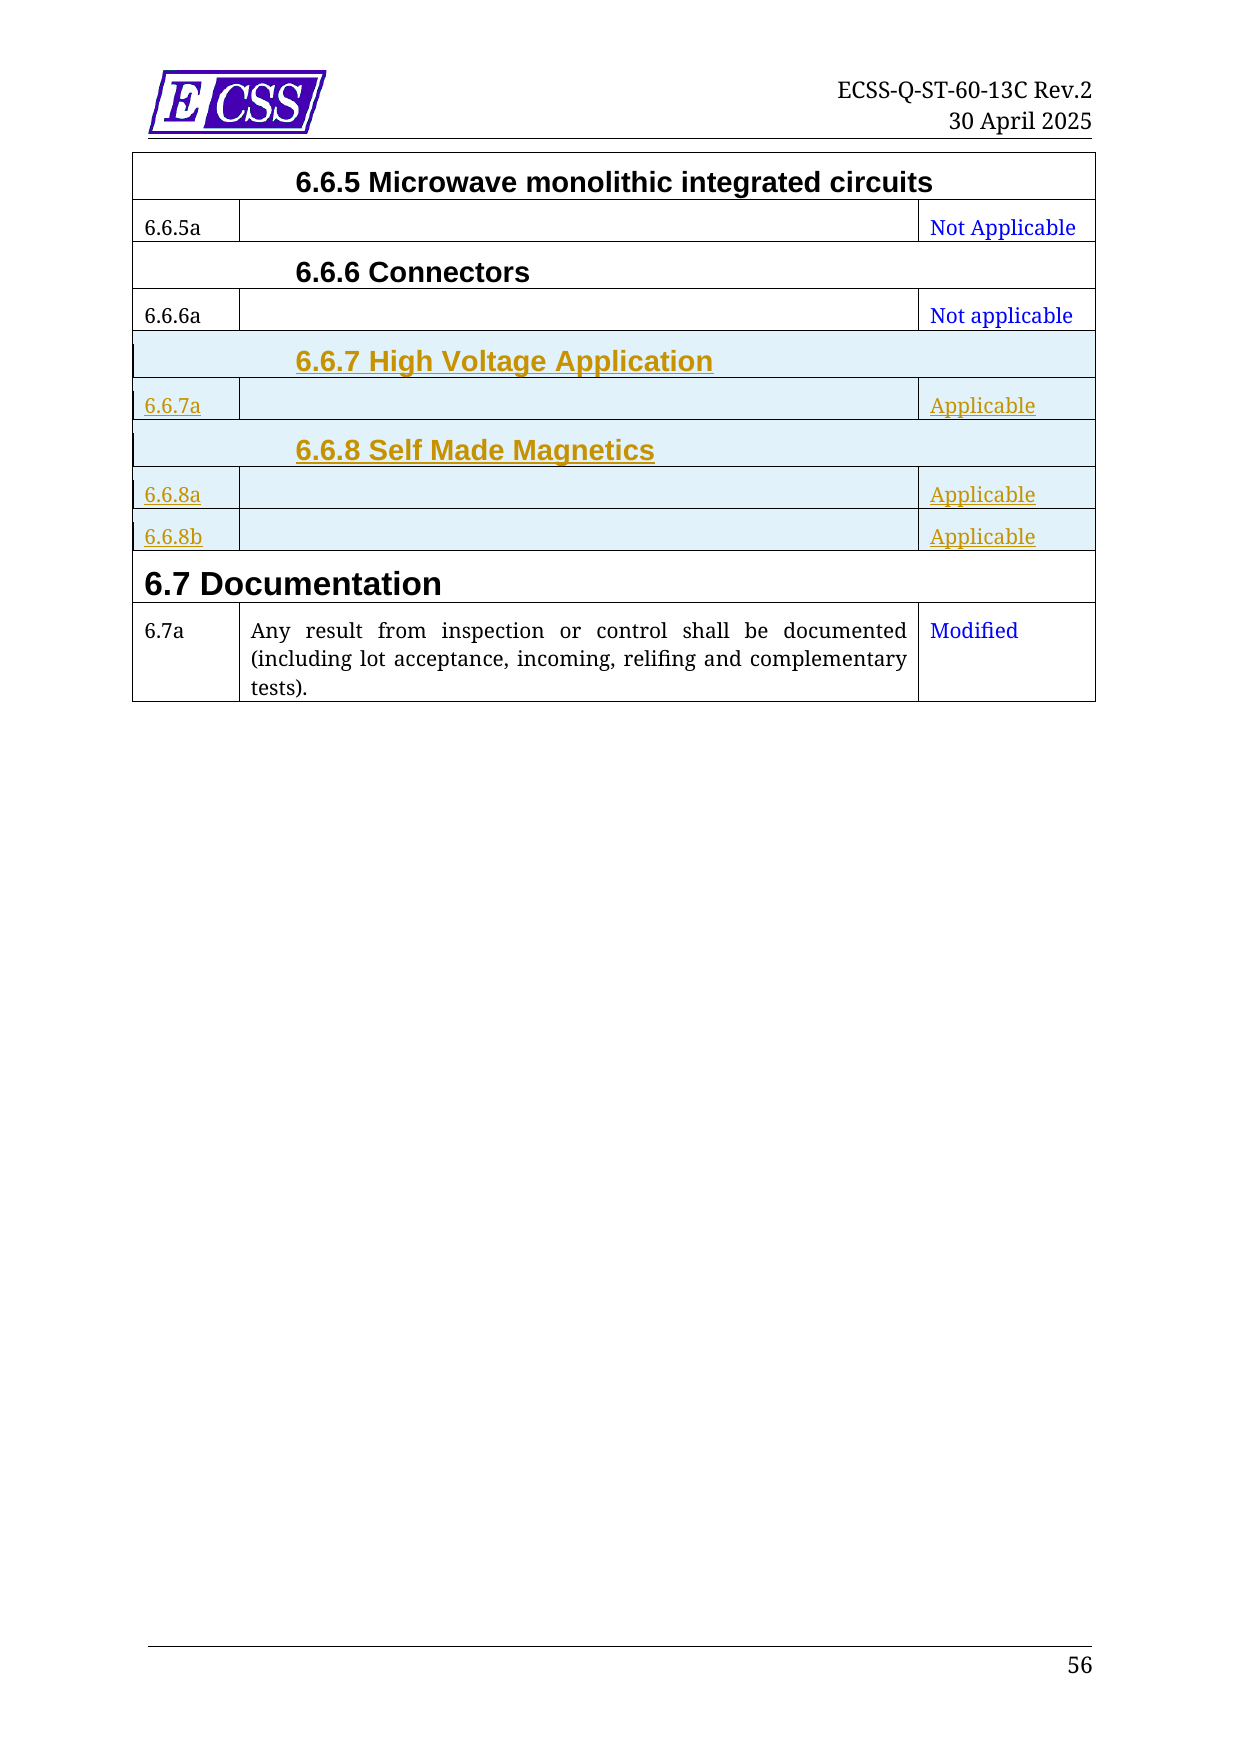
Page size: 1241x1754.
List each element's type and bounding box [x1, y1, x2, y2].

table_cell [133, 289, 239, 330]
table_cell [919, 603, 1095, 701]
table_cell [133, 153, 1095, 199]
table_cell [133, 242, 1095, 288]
picture [148, 70, 327, 134]
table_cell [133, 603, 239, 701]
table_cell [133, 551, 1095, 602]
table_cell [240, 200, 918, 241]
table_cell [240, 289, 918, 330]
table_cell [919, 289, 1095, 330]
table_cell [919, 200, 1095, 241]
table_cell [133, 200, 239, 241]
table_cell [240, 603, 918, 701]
